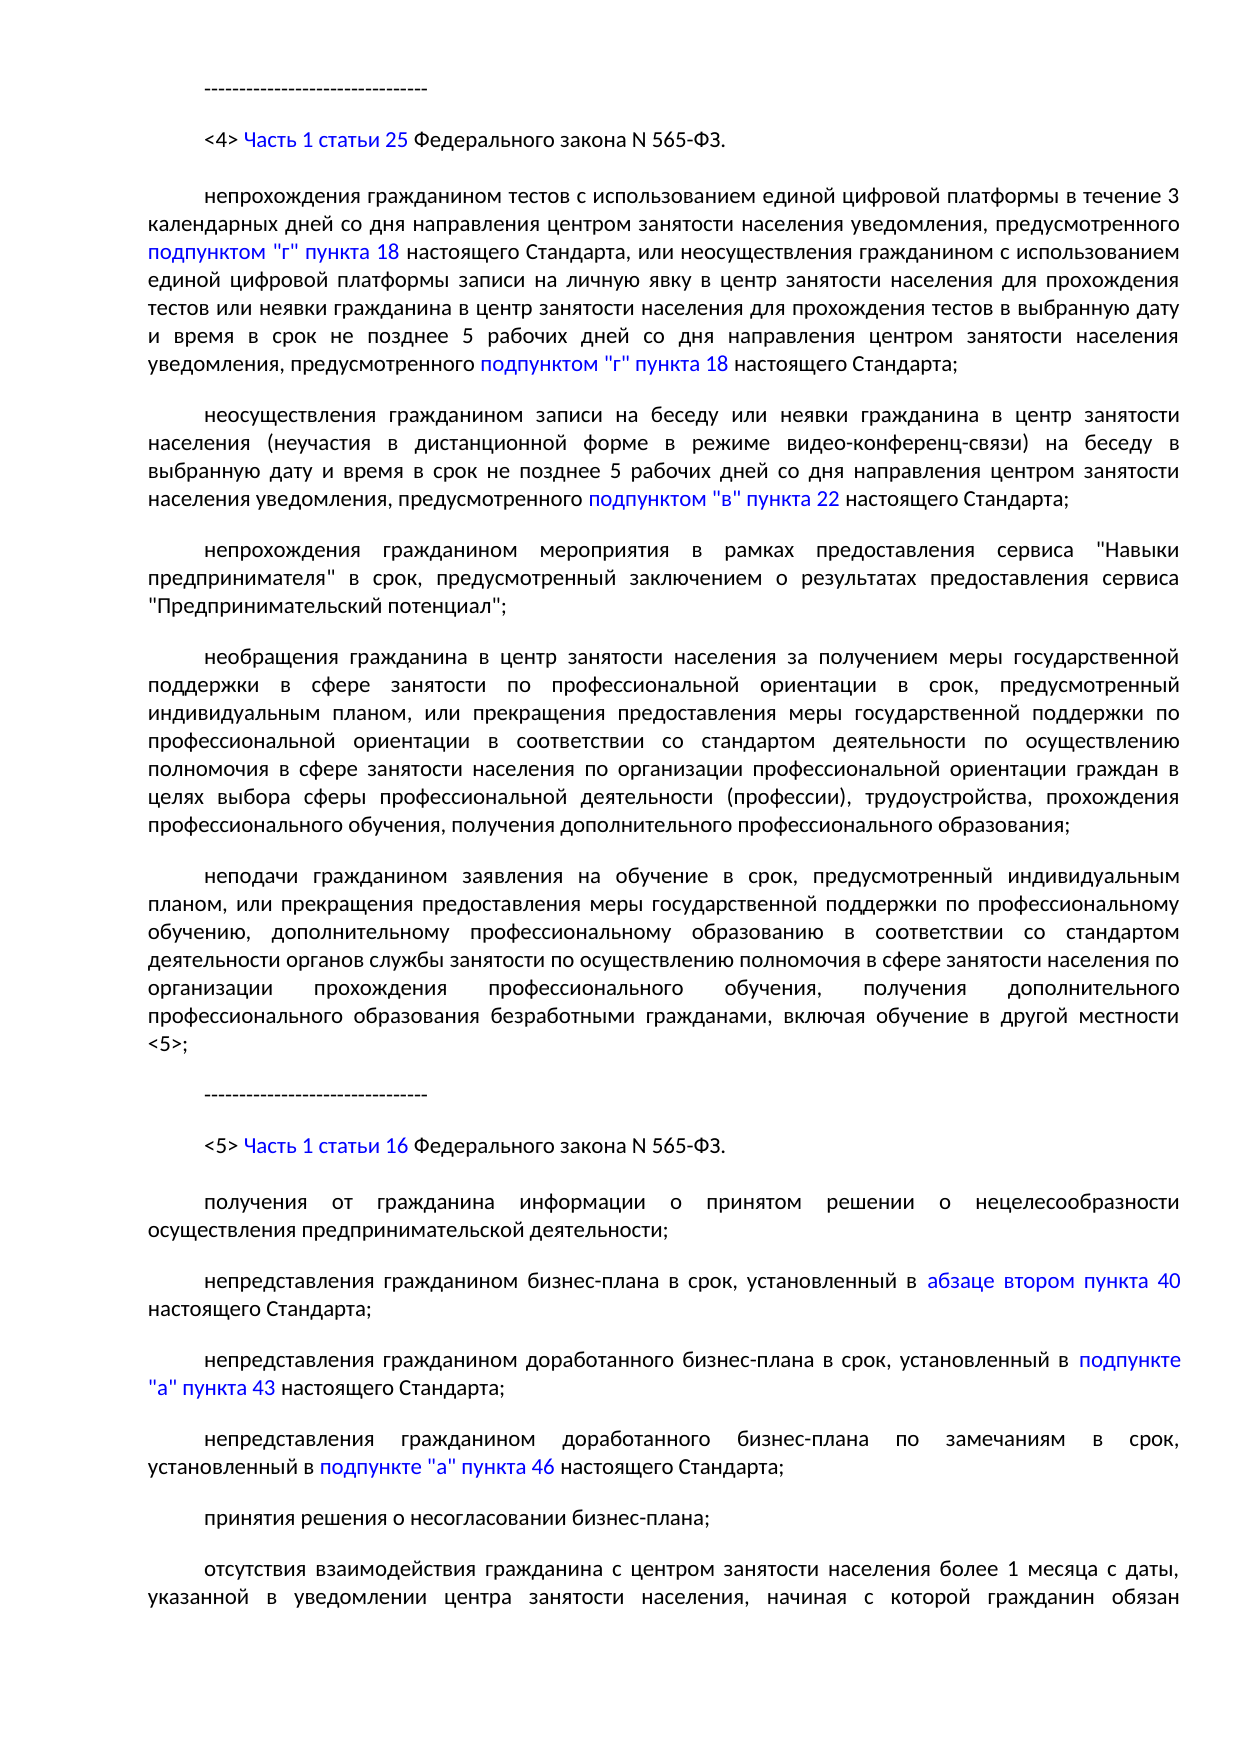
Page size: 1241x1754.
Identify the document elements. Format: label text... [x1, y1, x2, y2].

text -------------------------------- [148, 1080, 1181, 1108]
text -------------------------------- [148, 74, 1181, 102]
text принятия решения о несогласовании бизнес-плана; [148, 1503, 1181, 1531]
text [148, 1554, 1181, 1610]
text неподачи гражданином заявления на обучение в срок, предусмотренный индивидуальным планом, или прекращения предоставления меры государственной поддержки по профессиональному обучению, дополнительному профессиональному образованию в соответствии со стандартом деятельности органов службы занятости по осуществлению полномочия в сфере занятости населения по организации прохождения профессионального обучения, получения дополнительного профессионального образования безработными гражданами, включая обучение в другой местности <5>; [148, 861, 1181, 1057]
text непредставления гражданином доработанного бизнес-плана в срок, установленный в подпункте "а" пункта 43 настоящего Стандарта; [148, 1345, 1181, 1401]
text неосуществления гражданином записи на беседу или неявки гражданина в центр занятости населения (неучастия в дистанционной форме в режиме видео-конференц-связи) на беседу в выбранную дату и время в срок не позднее 5 рабочих дней со дня направления центром занятости населения уведомления, предусмотренного подпунктом "в" пункта 22 настоящего Стандарта; [148, 400, 1181, 512]
text непредставления гражданином доработанного бизнес-плана по замечаниям в срок, установленный в подпункте "а" пункта 46 настоящего Стандарта; [148, 1424, 1181, 1480]
text необращения гражданина в центр занятости населения за получением меры государственной поддержки в сфере занятости по профессиональной ориентации в срок, предусмотренный индивидуальным планом, или прекращения предоставления меры государственной поддержки по профессиональной ориентации в соответствии со стандартом деятельности по осуществлению полномочия в сфере занятости населения по организации профессиональной ориентации граждан в целях выбора сферы профессиональной деятельности (профессии), трудоустройства, прохождения профессионального обучения, получения дополнительного профессионального образования; [148, 642, 1181, 838]
text непредставления гражданином бизнес-плана в срок, установленный в абзаце втором пункта 40 настоящего Стандарта; [148, 1266, 1181, 1322]
text <5> Часть 1 статьи 16 Федерального закона N 565-ФЗ. [148, 1131, 1181, 1159]
text непрохождения гражданином мероприятия в рамках предоставления сервиса "Навыки предпринимателя" в срок, предусмотренный заключением о результатах предоставления сервиса "Предпринимательский потенциал"; [148, 535, 1181, 619]
text <4> Часть 1 статьи 25 Федерального закона N 565-ФЗ. [148, 125, 1181, 153]
text непрохождения гражданином тестов с использованием единой цифровой платформы в течение 3 календарных дней со дня направления центром занятости населения уведомления, предусмотренного подпунктом "г" пункта 18 настоящего Стандарта, или неосуществления гражданином с использованием единой цифровой платформы записи на личную явку в центр занятости населения для прохождения тестов или неявки гражданина в центр занятости населения для прохождения тестов в выбранную дату и время в срок не позднее 5 рабочих дней со дня направления центром занятости населения уведомления, предусмотренного подпунктом "г" пункта 18 настоящего Стандарта; [148, 181, 1181, 377]
text получения от гражданина информации о принятом решении о нецелесообразности осуществления предпринимательской деятельности; [148, 1187, 1181, 1243]
